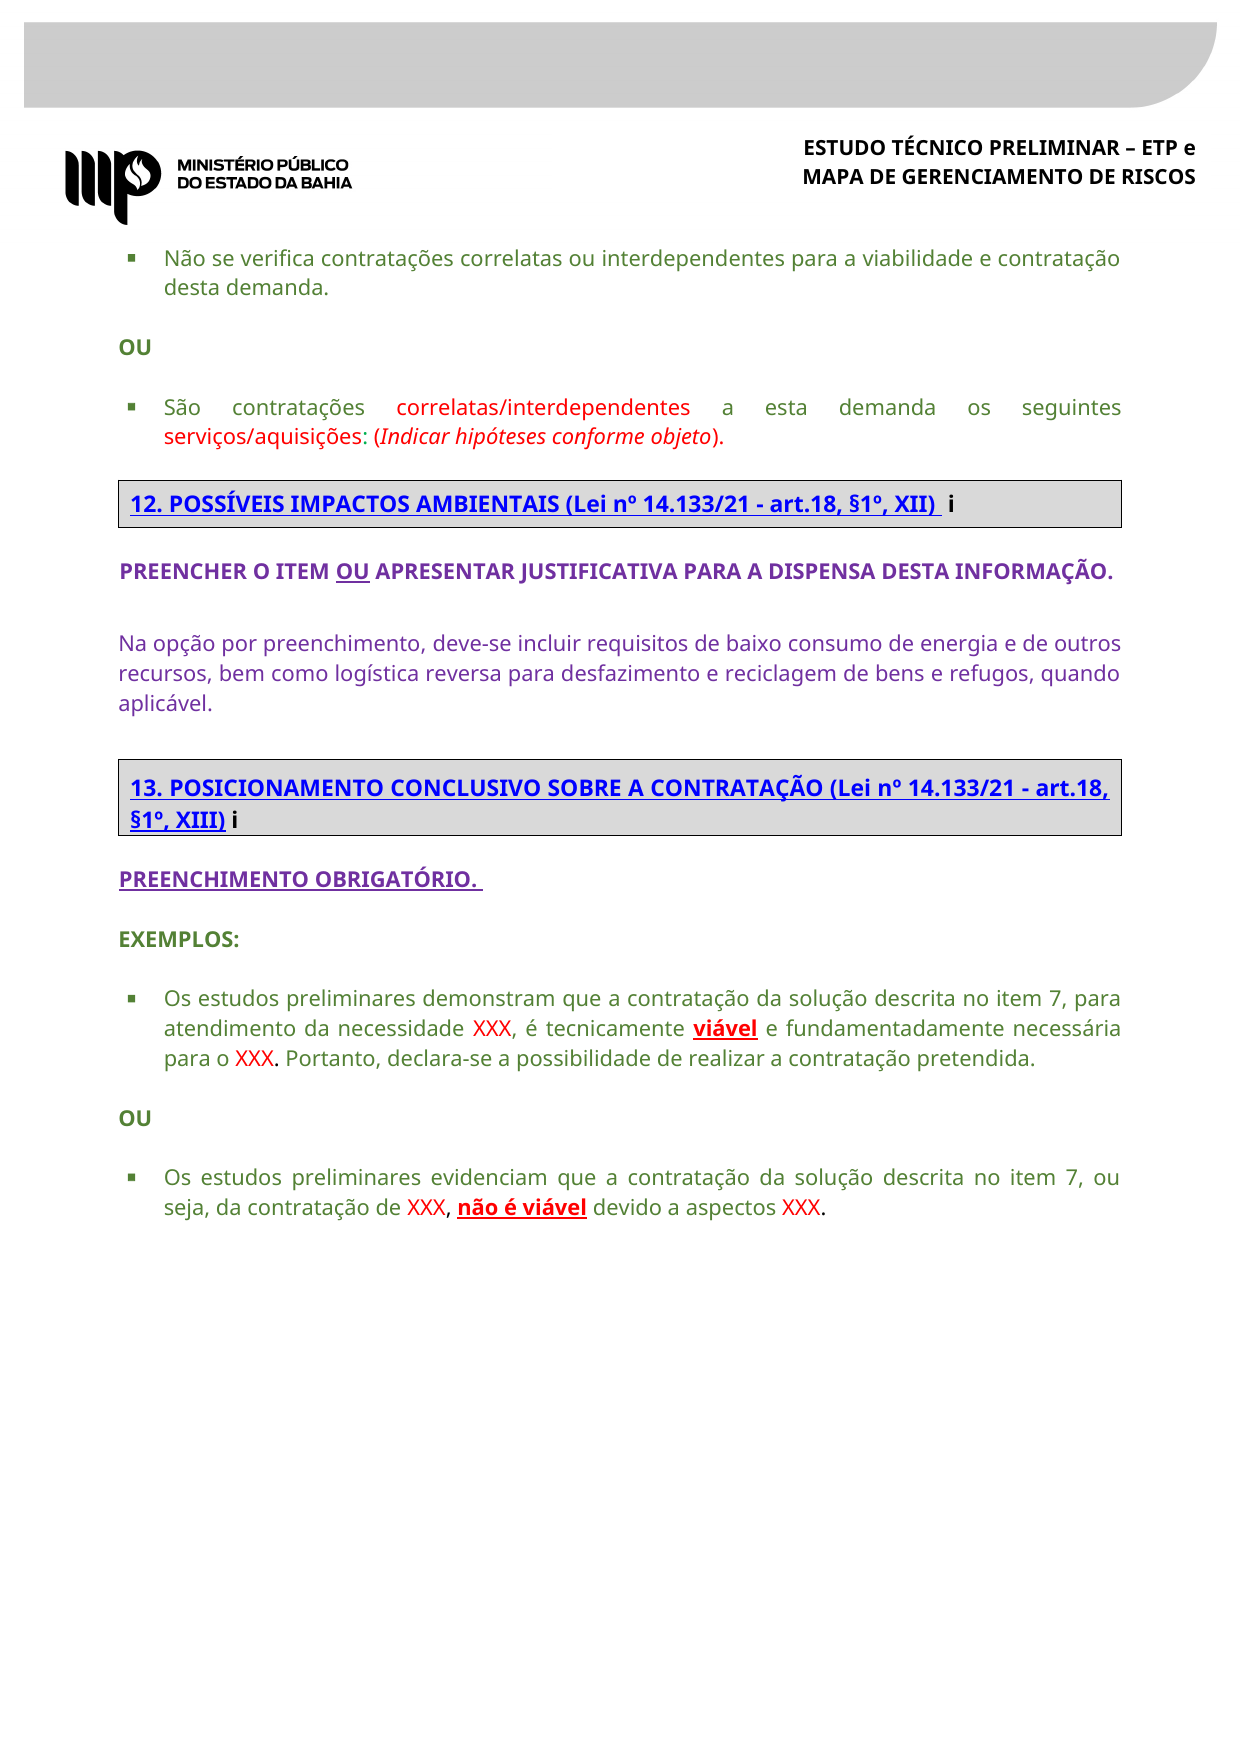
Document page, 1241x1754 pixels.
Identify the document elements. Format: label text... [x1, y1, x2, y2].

list Os estudos preliminares demonstram que a contratação da solução descrita no item 7, para atendimento da necessidade XXX, é tecnicamente viável e fundamentadamente necessária para o XXX. Portanto, declara-se a possibilidade de realizar a contratação pretendida. [126, 983, 1122, 1073]
list Não se verifica contratações correlatas ou interdependentes para a viabilidade e contratação desta demanda. [126, 118, 1122, 302]
text OU [118, 332, 1122, 362]
text Na opção por preenchimento, deve-se incluir requisitos de baixo consumo de energia e de outros recursos, bem como logística reversa para desfazimento e reciclagem de bens e refugos, quando aplicável. [118, 628, 1122, 718]
text PREENCHIMENTO OBRIGATÓRIO. [119, 864, 1122, 894]
list Os estudos preliminares evidenciam que a contratação da solução descrita no item 7, ou seja, da contratação de XXX, não é viável devido a aspectos XXX. [126, 1162, 1122, 1222]
text EXEMPLOS: [118, 924, 1122, 954]
picture [0, 0, 1241, 243]
list São contratações correlatas/interdependentes a esta demanda os seguintes serviços/aquisições: (Indicar hipóteses conforme objeto). [126, 392, 1122, 451]
table_header 13. POSICIONAMENTO CONCLUSIVO SOBRE A CONTRATAÇÃO (Lei nº 14.133/21 - art.18, §1º, XIII) ℹ️ [119, 760, 1121, 835]
text PREENCHER O ITEM OU APRESENTAR JUSTIFICATIVA PARA A DISPENSA DESTA INFORMAÇÃO. [119, 556, 1122, 586]
text OU [118, 1103, 1122, 1132]
table_header 12. POSSÍVEIS IMPACTOS AMBIENTAIS (Lei nº 14.133/21 - art.18, §1º, XII) ℹ️ [119, 481, 1121, 527]
